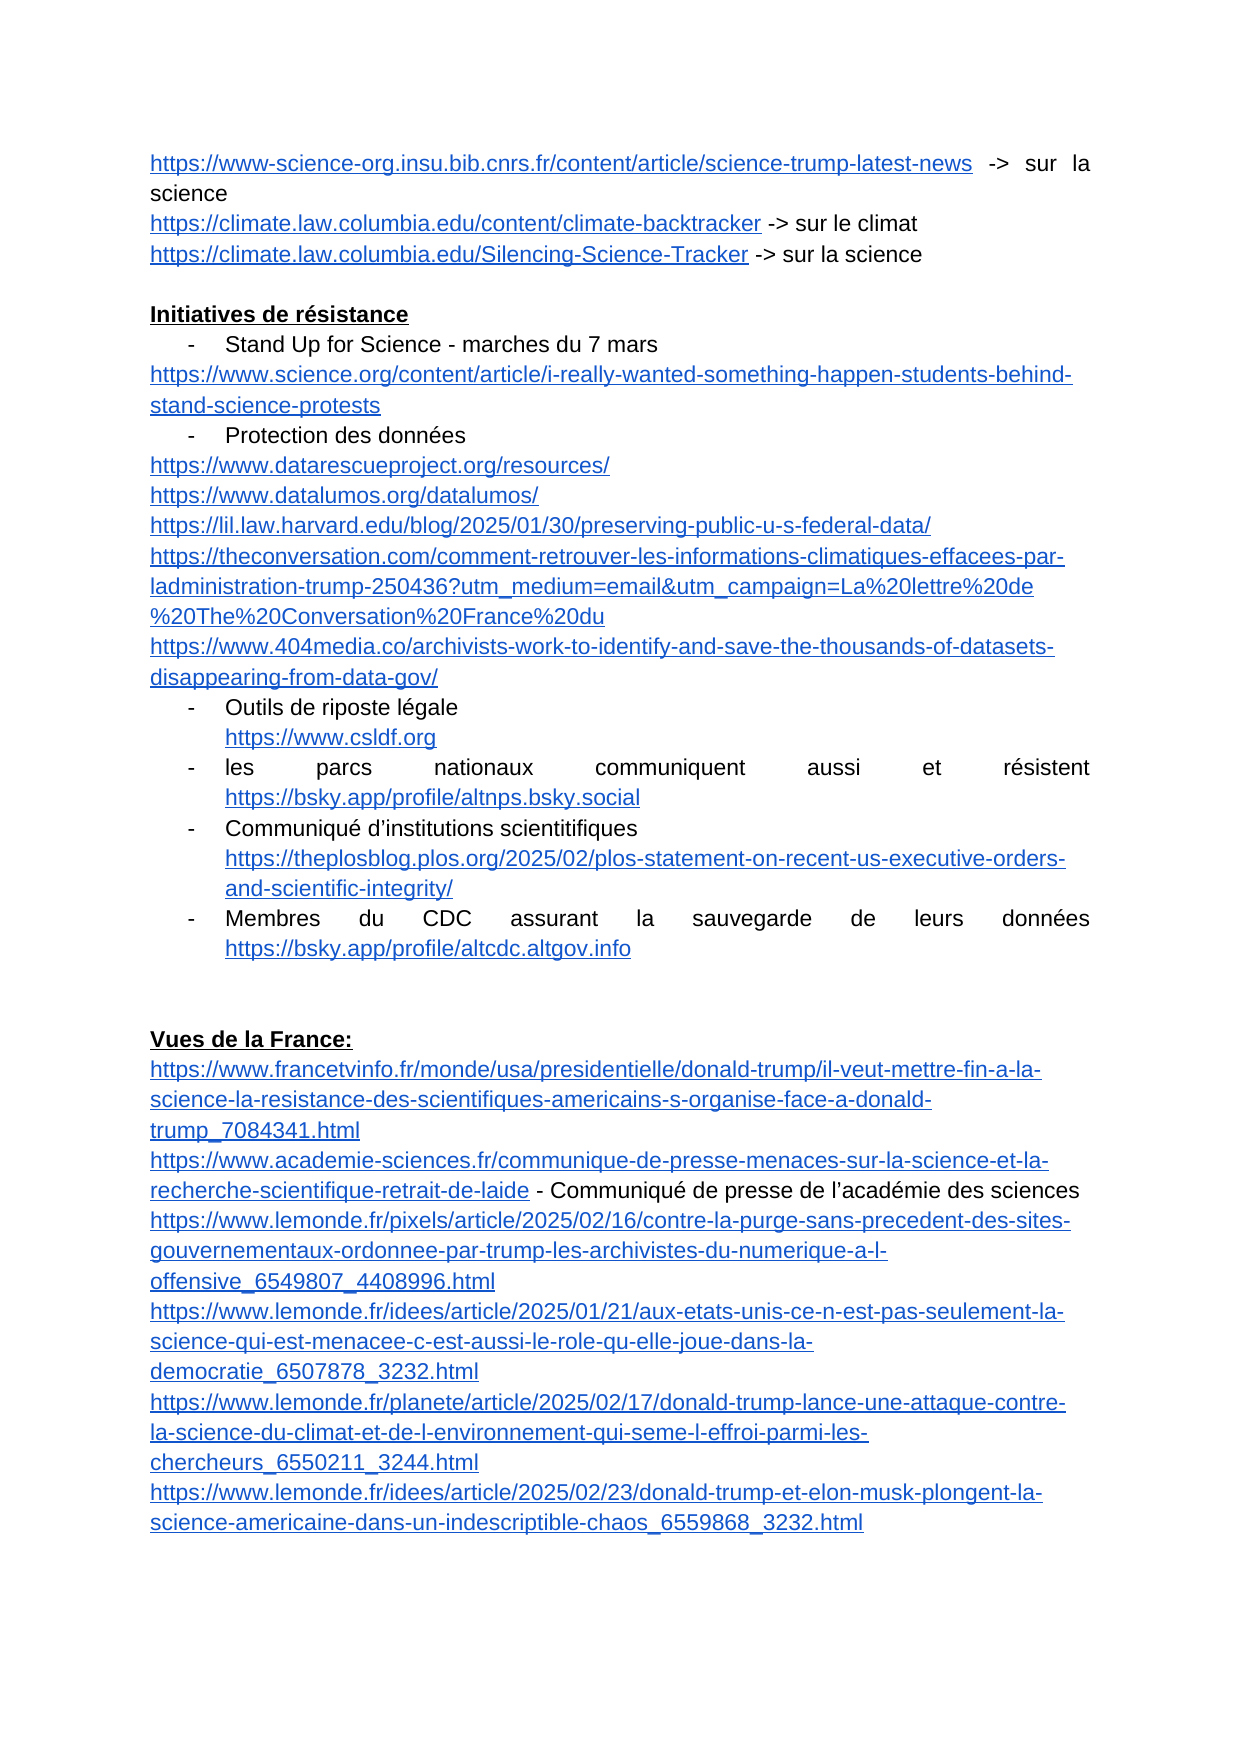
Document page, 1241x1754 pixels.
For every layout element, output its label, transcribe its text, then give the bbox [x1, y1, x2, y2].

text https://theplosblog.plos.org/2025/02/plos-statement-on-recent-us-executive-orders-and-scientific-integrity/ [225, 845, 1090, 901]
text https://www.lemonde.fr/idees/article/2025/02/23/donald-trump-et-elon-musk-plongent-la-science-americaine-dans-un-indescriptible-chaos_6559868_3232.html [150, 1479, 1090, 1536]
text https://www.science.org/content/article/i-really-wanted-something-happen-students-behind-stand-science-protests [150, 361, 1090, 418]
text https://climate.law.columbia.edu/content/climate-backtracker -> sur le climat [150, 210, 1090, 237]
text https://www.404media.co/archivists-work-to-identify-and-save-the-thousands-of-datasets-disappearing-from-data-gov/ [150, 633, 1090, 690]
text Vues de la France: [150, 1026, 1090, 1052]
text https://www.datarescueproject.org/resources/ [150, 452, 1090, 478]
text https://www.lemonde.fr/idees/article/2025/01/21/aux-etats-unis-ce-n-est-pas-seulement-la-science-qui-est-menacee-c-est-aussi-le-role-qu-elle-joue-dans-la-democratie_6507878_3232.html [150, 1298, 1090, 1385]
text https://climate.law.columbia.edu/Silencing-Science-Tracker -> sur la science [150, 241, 1090, 267]
text https://www.lemonde.fr/pixels/article/2025/02/16/contre-la-purge-sans-precedent-des-sites-gouvernementaux-ordonnee-par-trump-les-archivistes-du-numerique-a-l-offensive_6549807_4408996.html [150, 1207, 1090, 1294]
text https://www.datalumos.org/datalumos/ [150, 482, 1090, 509]
text Initiatives de résistance [150, 301, 1090, 327]
list Stand Up for Science - marches du 7 mars [187, 331, 1090, 358]
list Outils de riposte légale [187, 694, 1090, 720]
list Communiqué d’institutions scientitifiques [187, 814, 1090, 841]
list Membres du CDC assurant la sauvegarde de leurs données https://bsky.app/profile/altcdc.altgov.info [187, 905, 1090, 962]
text https://www.francetvinfo.fr/monde/usa/presidentielle/donald-trump/il-veut-mettre-fin-a-la-science-la-resistance-des-scientifiques-americains-s-organise-face-a-donald-trump_7084341.html [150, 1056, 1090, 1143]
text https://lil.law.harvard.edu/blog/2025/01/30/preserving-public-u-s-federal-data/ [150, 512, 1090, 539]
text https://www.lemonde.fr/planete/article/2025/02/17/donald-trump-lance-une-attaque-contre-la-science-du-climat-et-de-l-environnement-qui-seme-l-effroi-parmi-les-chercheurs_6550211_3244.html [150, 1388, 1090, 1475]
text https://www.academie-sciences.fr/communique-de-presse-menaces-sur-la-science-et-la-recherche-scientifique-retrait-de-laide - Communiqué de presse de l’académie des sciences [150, 1147, 1090, 1203]
text https://www.csldf.org [150, 724, 1090, 750]
text https://www-science-org.insu.bib.cnrs.fr/content/article/science-trump-latest-news -> sur la science [150, 150, 1090, 207]
text https://theconversation.com/comment-retrouver-les-informations-climatiques-effacees-par-ladministration-trump-250436?utm_medium=email&utm_campaign=La%20lettre%20de%20The%20Conversation%20France%20du [150, 543, 1090, 629]
list Protection des données [187, 422, 1090, 448]
list les parcs nationaux communiquent aussi et résistent https://bsky.app/profile/altnps.bsky.social [187, 754, 1090, 811]
